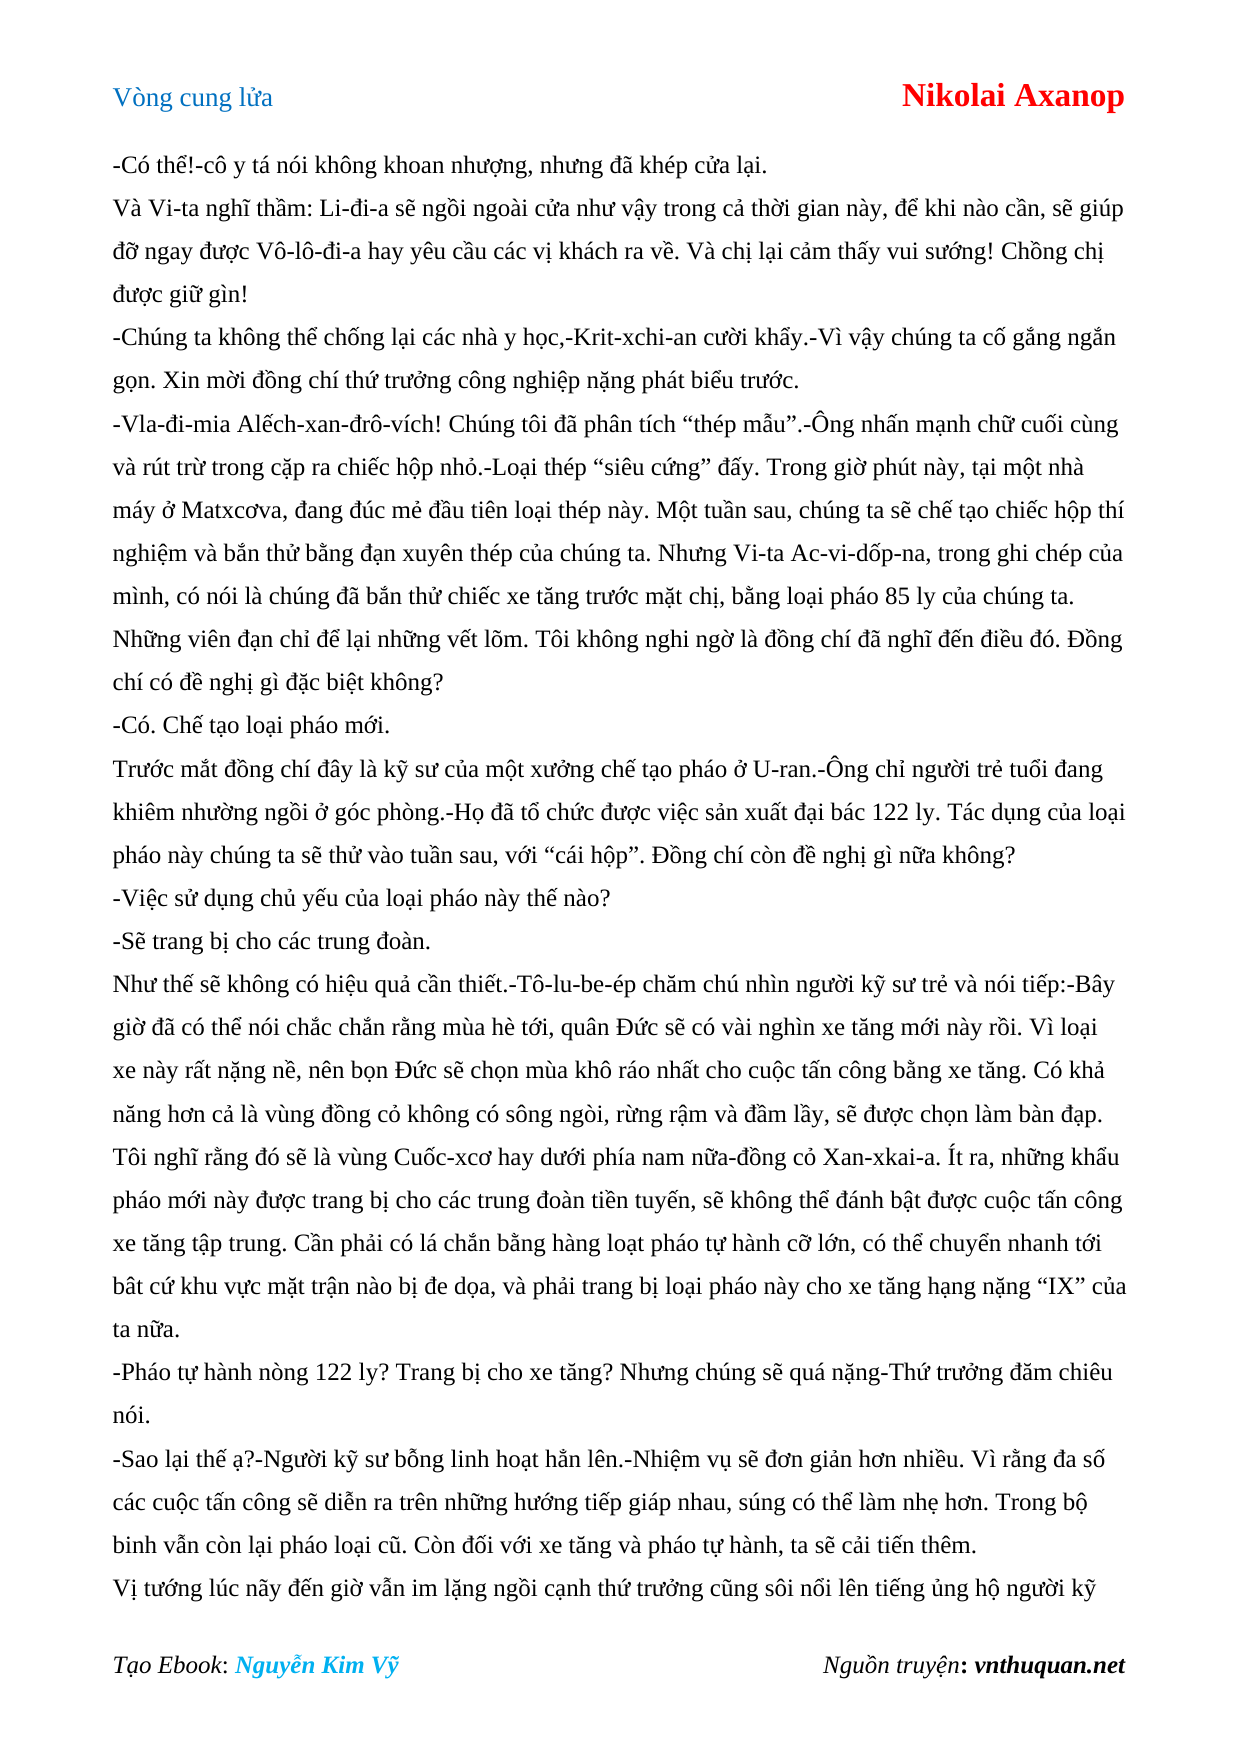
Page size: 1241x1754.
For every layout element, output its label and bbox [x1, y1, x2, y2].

text [112, 150, 1128, 1602]
